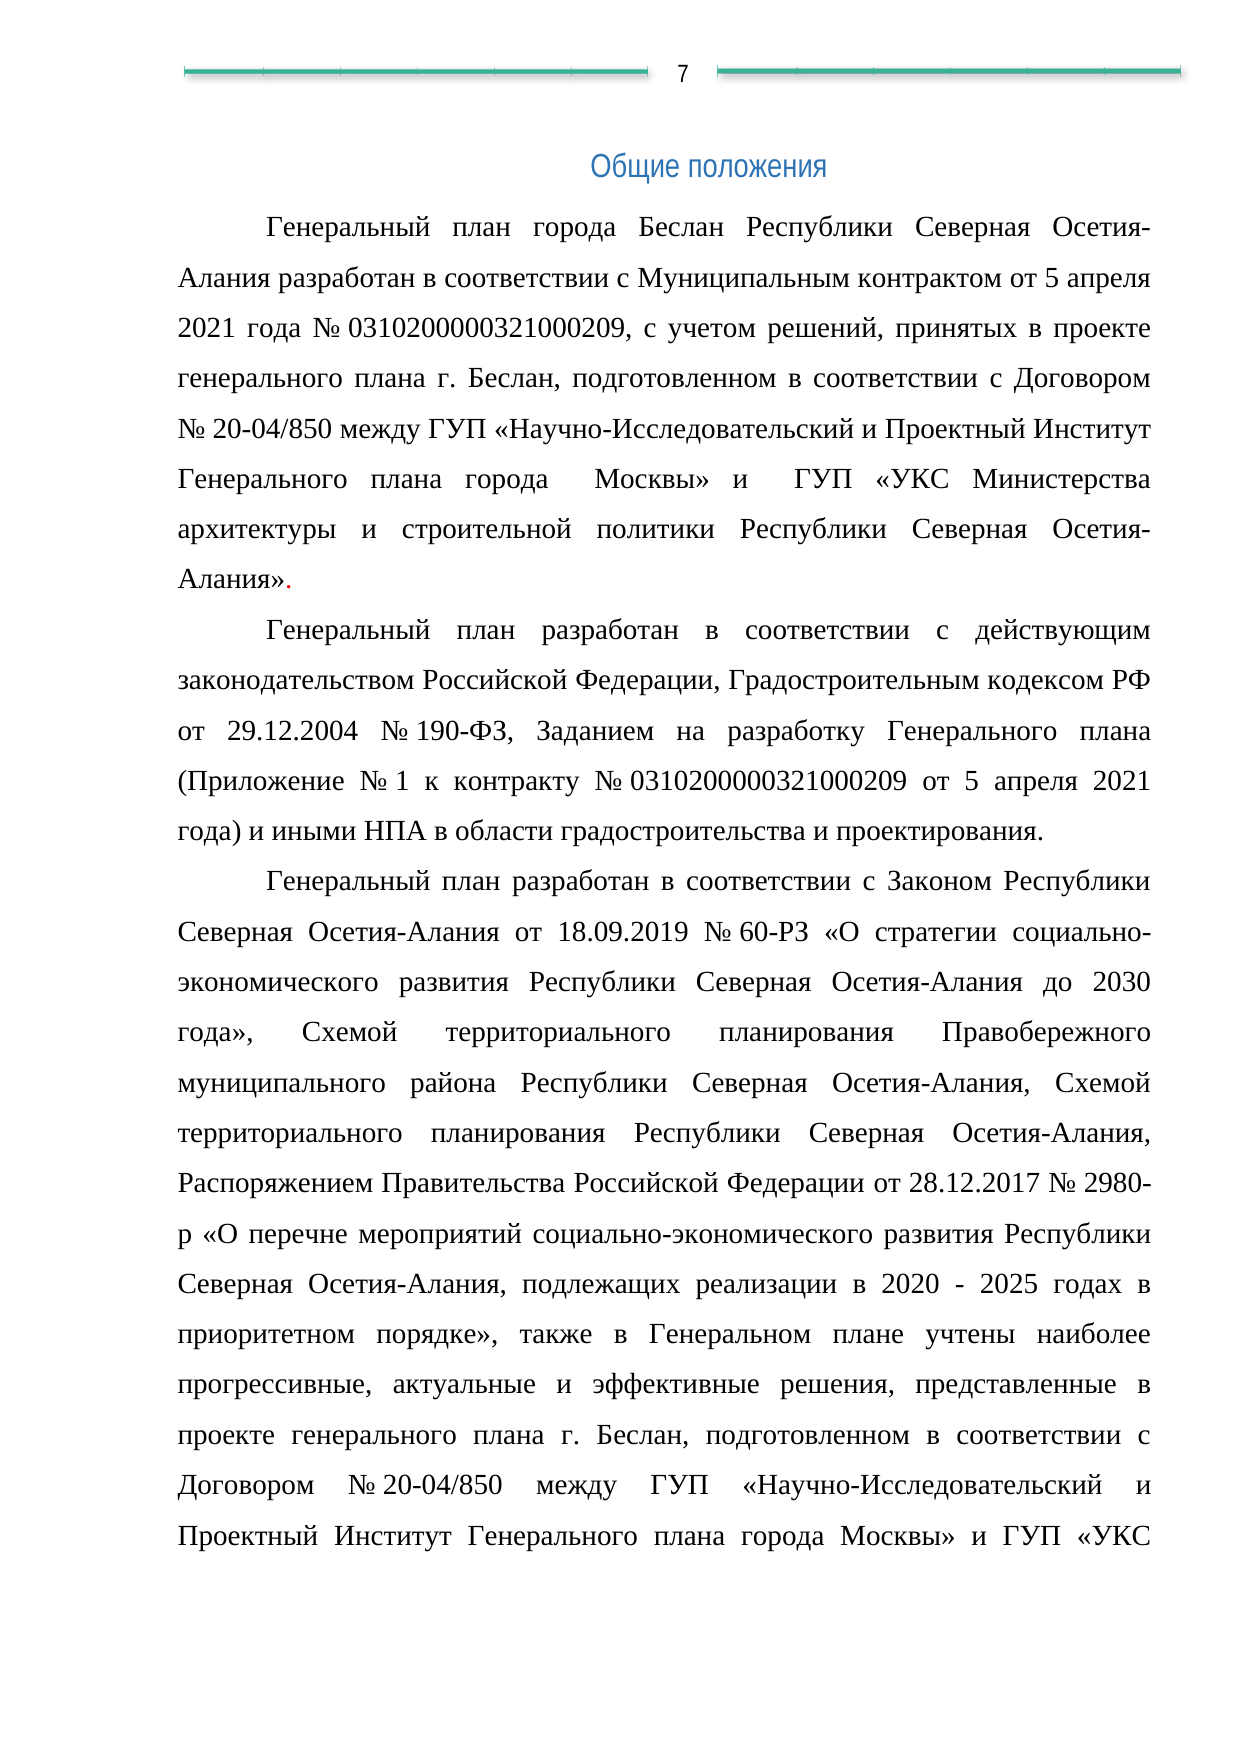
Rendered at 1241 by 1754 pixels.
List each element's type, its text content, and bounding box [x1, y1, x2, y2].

subtitle Общие положения [177, 146, 1152, 184]
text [177, 863, 1152, 1551]
text Генеральный план города Беслан Республики Северная Осетия-Алания разработан в соответствии с Муниципальным контрактом от 5 апреля 2021 года № 0310200000321000209, с учетом решений, принятых в проекте генерального плана г. Беслан, подготовленном в соответствии с Договором № 20-04/850 между ГУП «Научно-Исследовательский и Проектный Институт Генерального плана города Москвы» и ГУП «УКС Министерства архитектуры и строительной политики Республики Северная Осетия-Алания». [177, 209, 1152, 595]
picture [717, 65, 1181, 77]
picture [184, 66, 648, 77]
text Генеральный план разработан в соответствии с действующим законодательством Российской Федерации, Градостроительным кодексом РФ от 29.12.2004 № 190-ФЗ, Заданием на разработку Генерального плана (Приложение № 1 к контракту № 0310200000321000209 от 5 апреля 2021 года) и иными НПА в области градостроительства и проектирования. [177, 612, 1152, 847]
